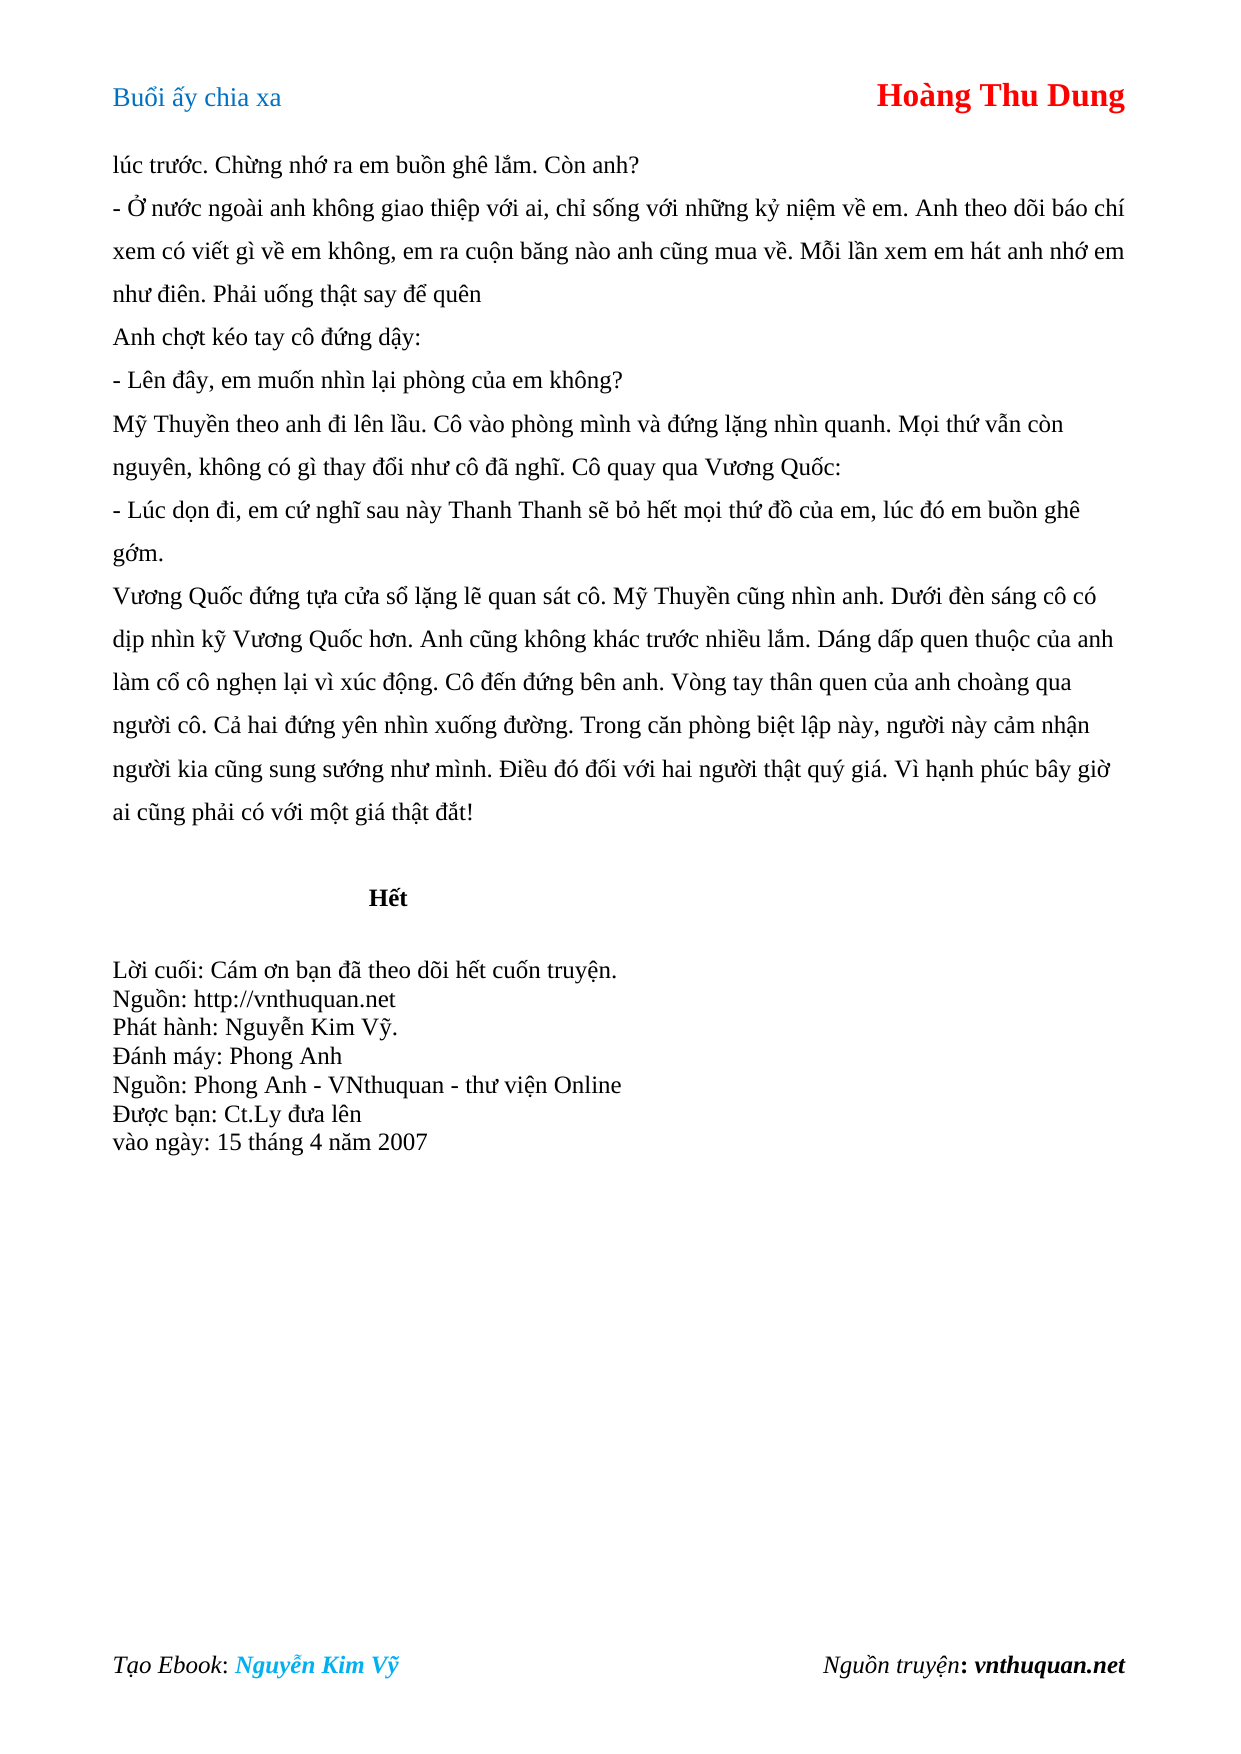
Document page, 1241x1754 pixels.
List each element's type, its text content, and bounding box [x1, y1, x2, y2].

text Lời cuối: Cám ơn bạn đã theo dõi hết cuốn truyện. Nguồn: http://vnthuquan.net Phát hành: Nguyễn Kim Vỹ. Đánh máy: Phong Anh Nguồn: Phong Anh - VNthuquan - thư viện Online Được bạn: Ct.Ly đưa lên vào ngày: 15 tháng 4 năm 2007 [112, 926, 1128, 1156]
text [112, 150, 1128, 912]
